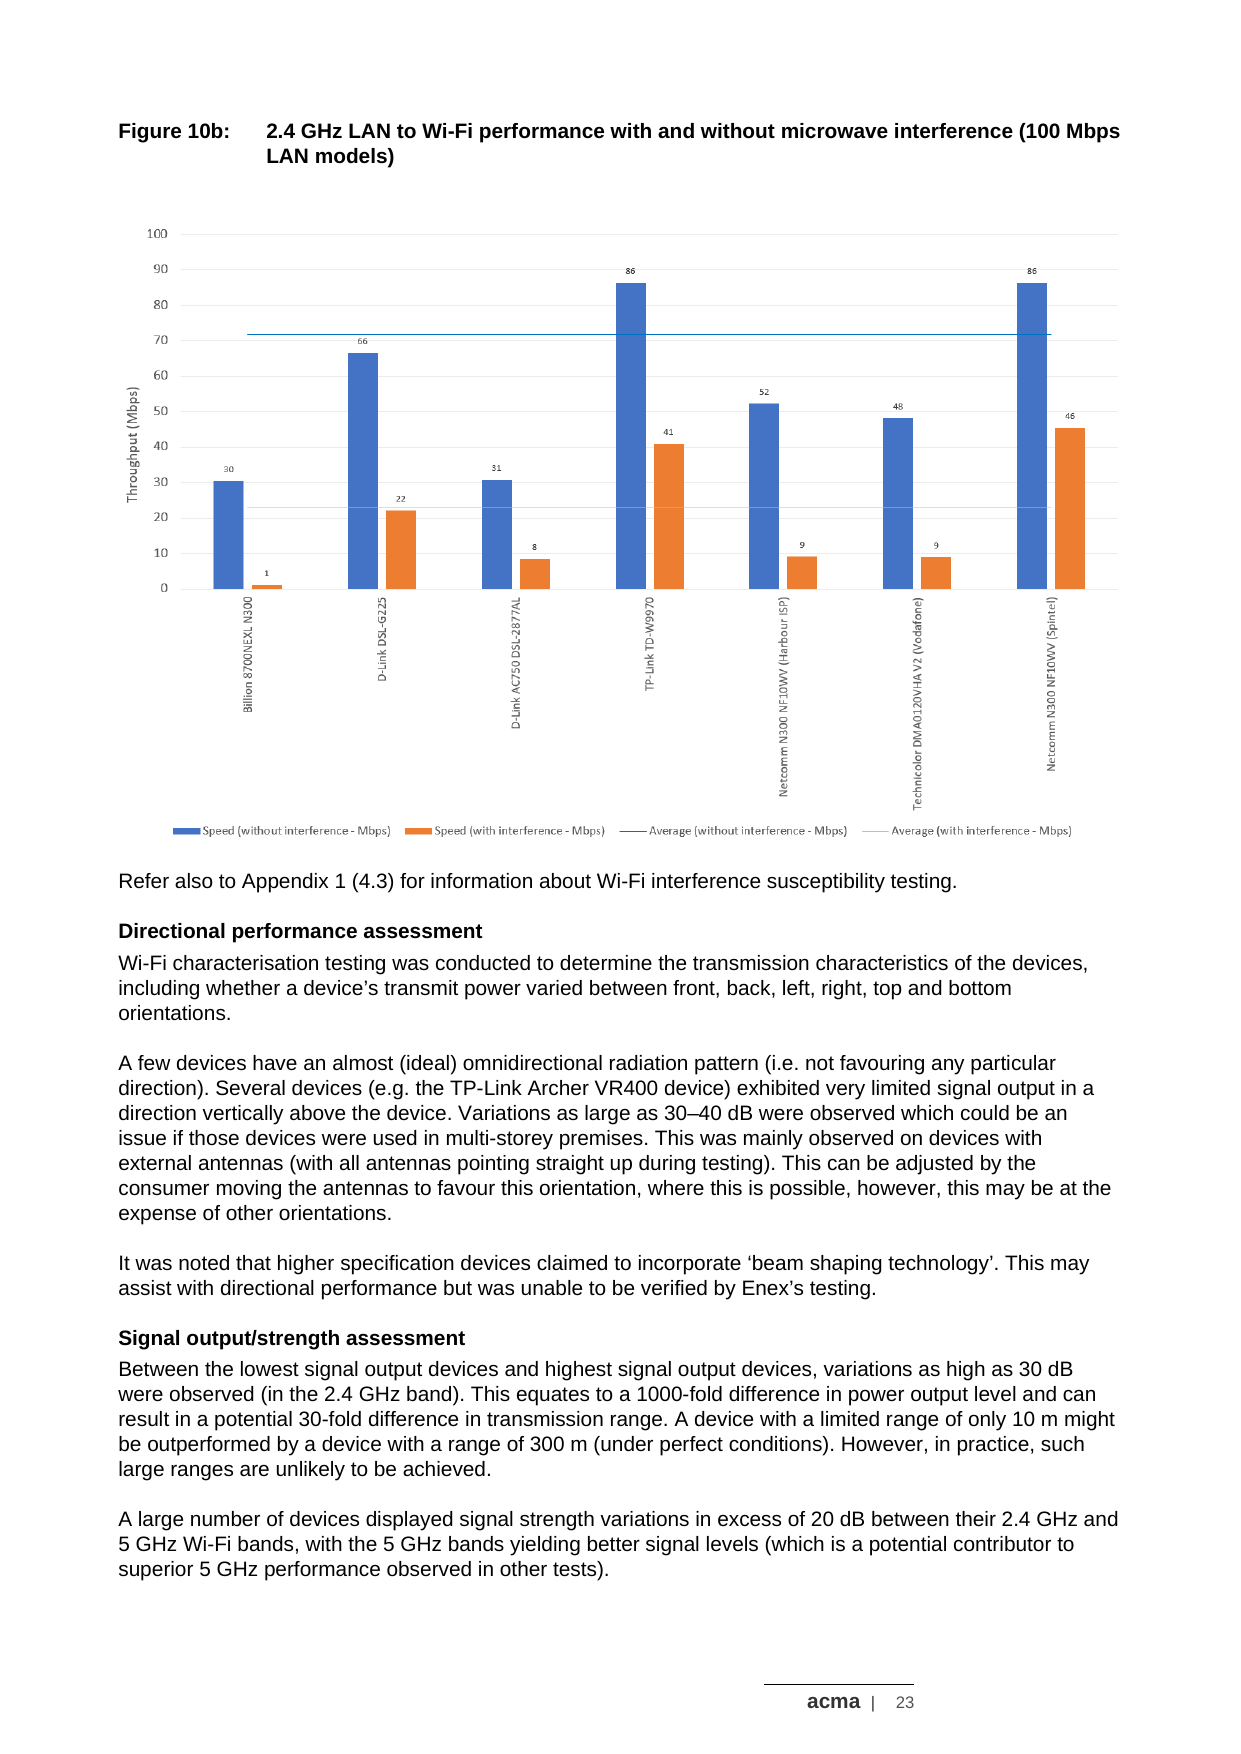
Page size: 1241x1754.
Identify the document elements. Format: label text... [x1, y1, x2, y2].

subtitle Directional performance assessment [118, 918, 1122, 943]
text It was noted that higher specification devices claimed to incorporate ‘beam shaping technology’. This may assist with directional performance but was unable to be verified by Enex’s testing. [118, 1249, 1122, 1299]
text Wi-Fi characterisation testing was conducted to determine the transmission characteristics of the devices, including whether a device’s transmit power varied between front, back, left, right, top and bottom orientations. [118, 949, 1122, 1024]
text A few devices have an almost (ideal) omnidirectional radiation pattern (i.e. not favouring any particular direction). Several devices (e.g. the TP-Link Archer VR400 device) exhibited very limited signal output in a direction vertically above the device. Variations as large as 30–40 dB were observed which could be an issue if those devices were used in multi-storey premises. This was mainly observed on devices with external antennas (with all antennas pointing straight up during testing). This can be adjusted by the consumer moving the antennas to favour this orientation, where this is possible, however, this may be at the expense of other orientations. [118, 1049, 1122, 1224]
text Figure 10b: 2.4 GHz LAN to Wi-Fi performance with and without microwave interference (100 Mbps LAN models) [118, 118, 1122, 168]
text Refer also to Appendix 1 (4.3) for information about Wi-Fi interference susceptibility testing. [118, 868, 1122, 893]
text A large number of devices displayed signal strength variations in excess of 20 dB between their 2.4 GHz and 5 GHz Wi-Fi bands, with the 5 GHz bands yielding better signal levels (which is a potential contributor to superior 5 GHz performance observed in other tests). [118, 1506, 1122, 1581]
subtitle Signal output/strength assessment [118, 1324, 1122, 1349]
text Between the lowest signal output devices and highest signal output devices, variations as high as 30 dB were observed (in the 2.4 GHz band). This equates to a 1000-fold difference in power output level and can result in a potential 30-fold difference in transmission range. A device with a limited range of only 10 m might be outperformed by a device with a range of 300 m (under perfect conditions). However, in practice, such large ranges are unlikely to be achieved. [118, 1356, 1122, 1481]
picture [118, 218, 1123, 843]
